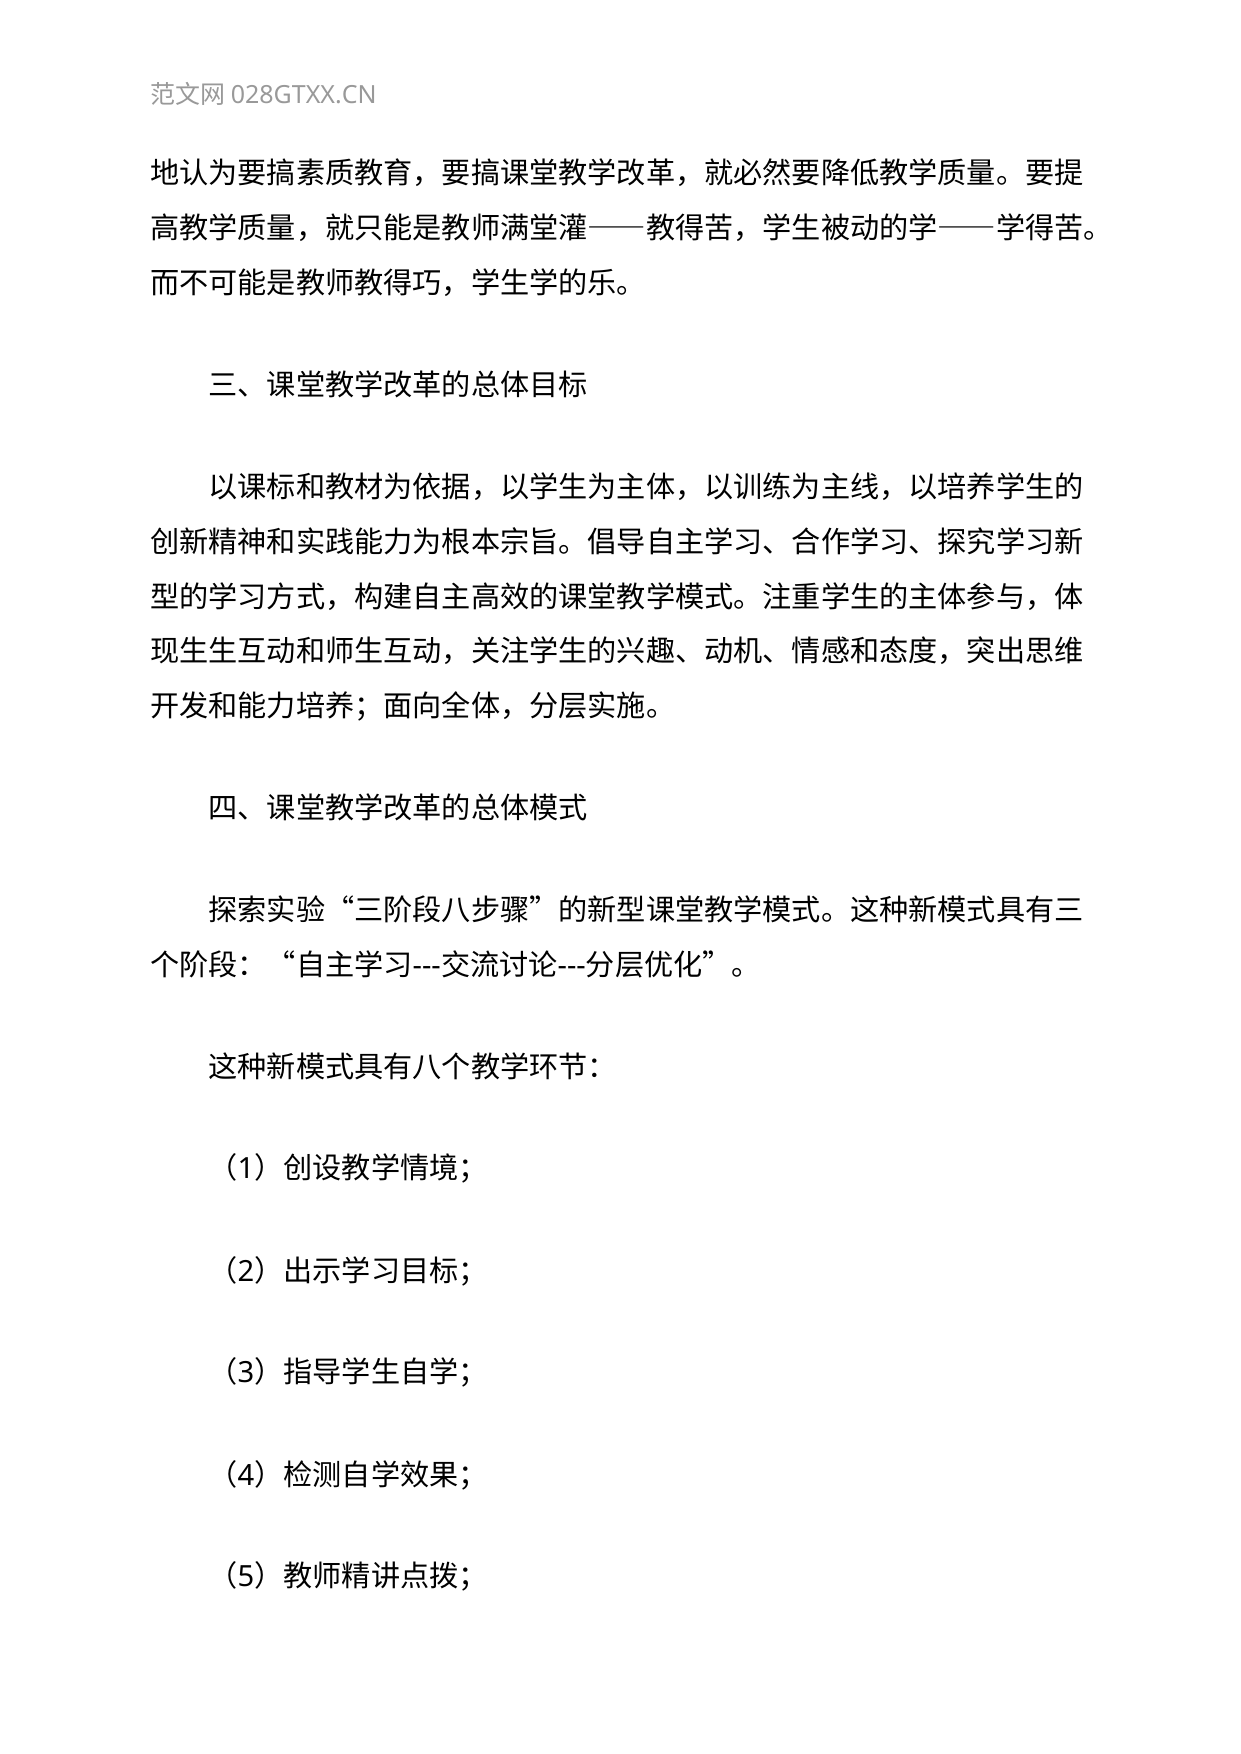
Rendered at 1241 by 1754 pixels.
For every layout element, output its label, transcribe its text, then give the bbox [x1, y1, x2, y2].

text （3）指导学生自学； [150, 1349, 1090, 1391]
text 三、课堂教学改革的总体目标 [150, 362, 1090, 404]
text （2）出示学习目标； [150, 1247, 1090, 1289]
text 这种新模式具有八个教学环节： [150, 1043, 1090, 1086]
text 四、课堂教学改革的总体模式 [150, 785, 1090, 827]
text （4）检测自学效果； [150, 1451, 1090, 1493]
text （5）教师精讲点拨； [150, 1553, 1090, 1595]
text 以课标和教材为依据，以学生为主体，以训练为主线，以培养学生的创新精神和实践能力为根本宗旨。倡导自主学习、合作学习、探究学习新型的学习方式，构建自主高效的课堂教学模式。注重学生的主体参与，体现生生互动和师生互动，关注学生的兴趣、动机、情感和态度，突出思维开发和能力培养；面向全体，分层实施。 [150, 463, 1090, 725]
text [150, 150, 1090, 302]
text （1）创设教学情境； [150, 1145, 1090, 1187]
text 探索实验“三阶段八步骤”的新型课堂教学模式。这种新模式具有三个阶段：“自主学习---交流讨论---分层优化”。 [150, 886, 1090, 984]
